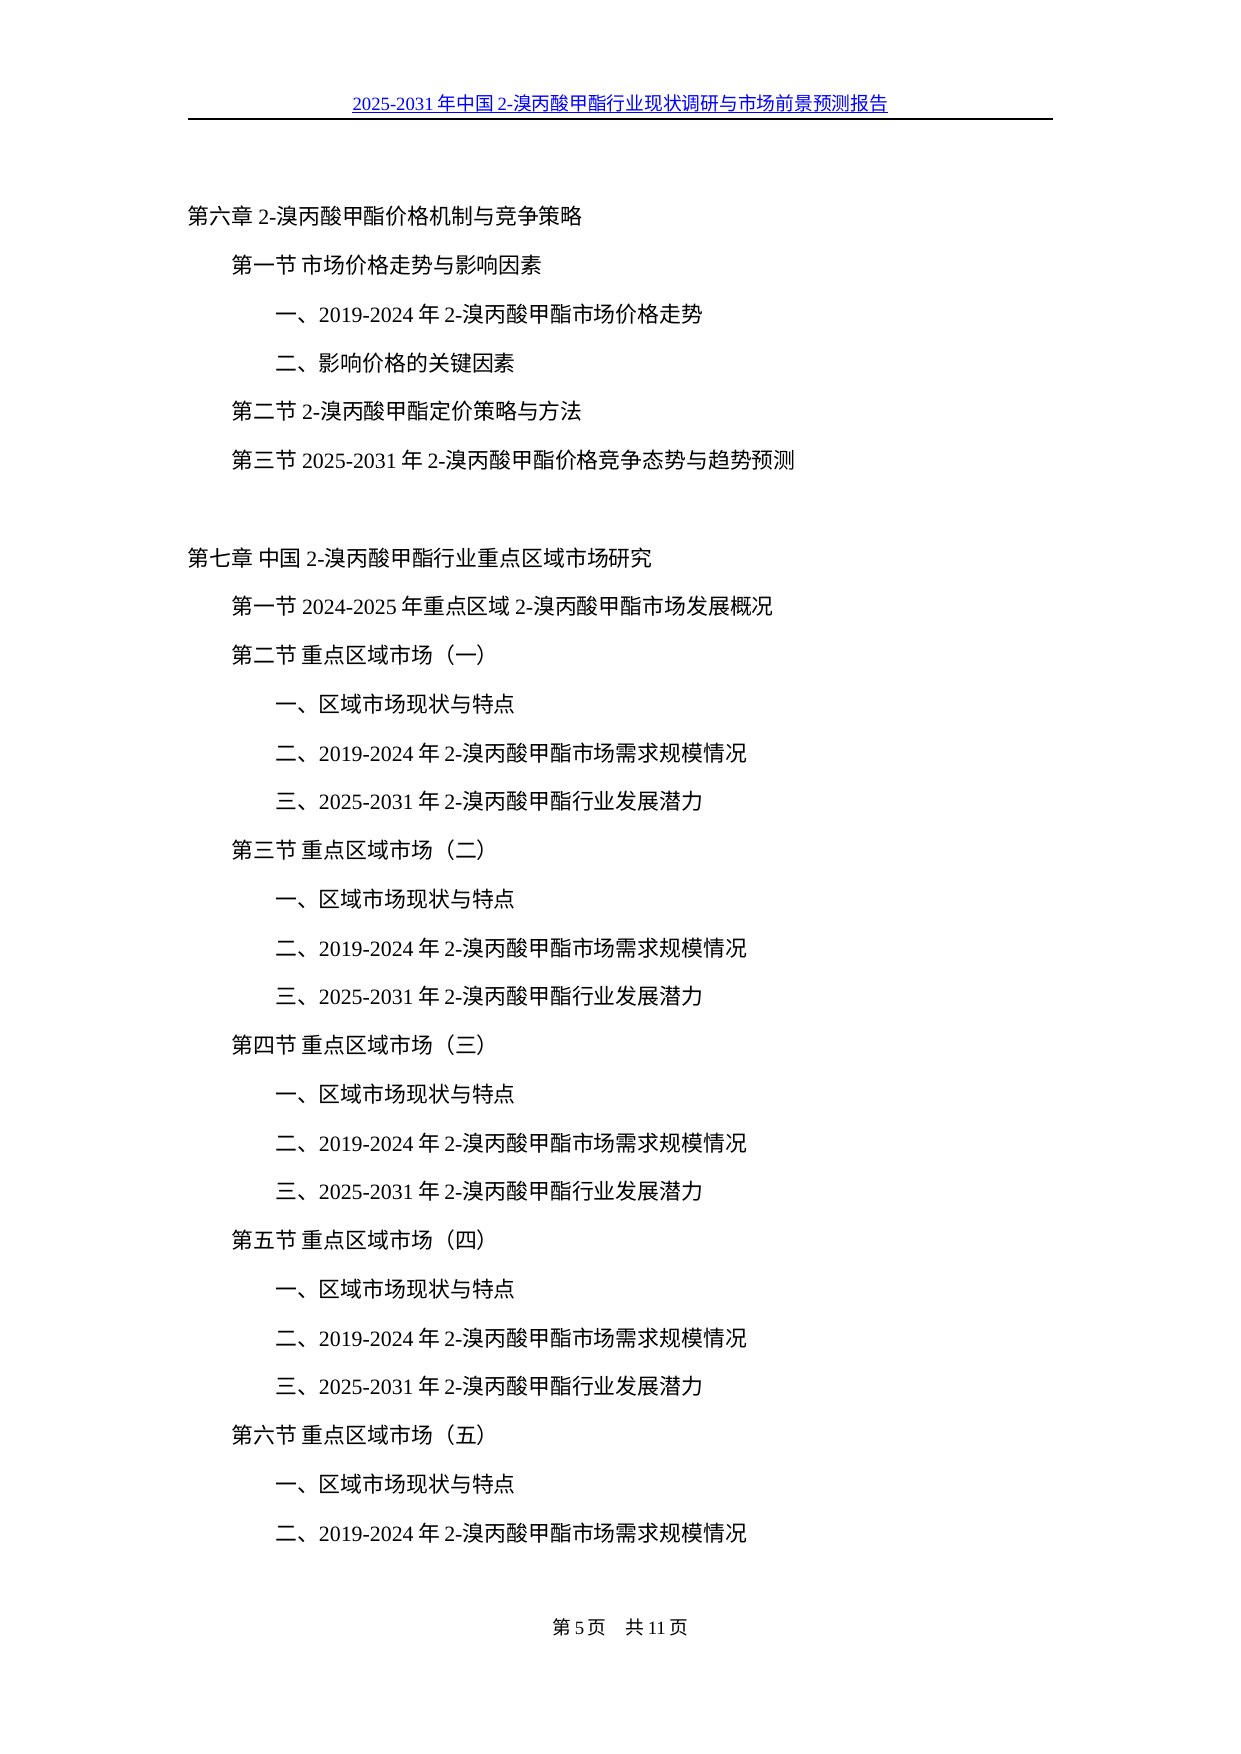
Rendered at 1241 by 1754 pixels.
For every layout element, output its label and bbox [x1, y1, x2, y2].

text [187, 150, 1053, 1548]
